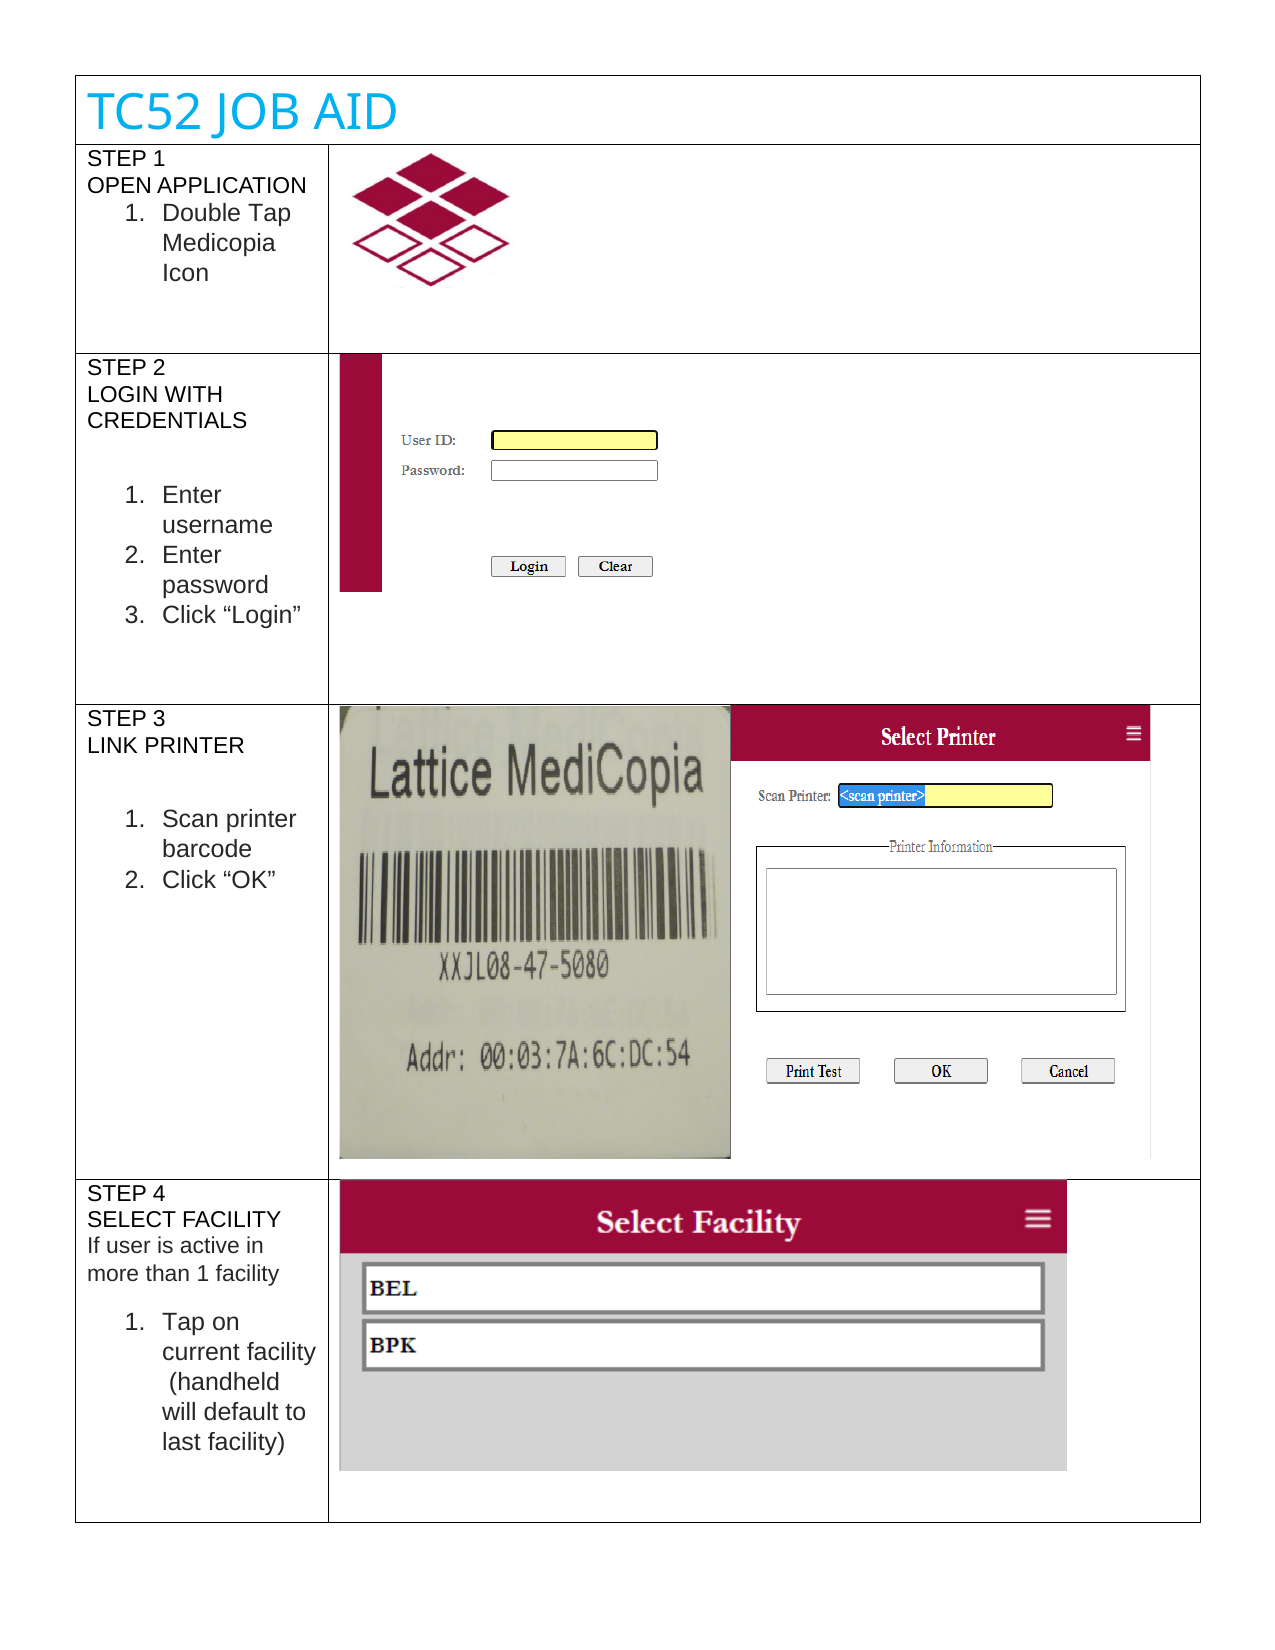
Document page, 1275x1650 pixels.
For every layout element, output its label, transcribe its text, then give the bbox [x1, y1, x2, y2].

table_header TC52 Job AID [76, 76, 1200, 144]
table_cell [329, 1180, 1200, 1522]
table_cell STep 4 Select facility If user is active in more than 1 facility Tap on current facility (handheld will default to last facility) [76, 1180, 328, 1522]
picture [339, 1179, 1067, 1471]
picture [339, 705, 1151, 1159]
table_cell Step 1 Open Application Double Tap Medicopia Icon [76, 145, 328, 353]
table_cell [329, 705, 1200, 1179]
table_cell [329, 145, 1200, 353]
table_cell Step 2 Login with credentials Enter username Enter password Click “Login” [76, 354, 328, 704]
table_cell STep 3 Link Printer Scan printer barcode Click “OK” [76, 705, 328, 1179]
table_cell [329, 354, 1200, 704]
picture [339, 145, 527, 288]
picture [339, 354, 711, 592]
